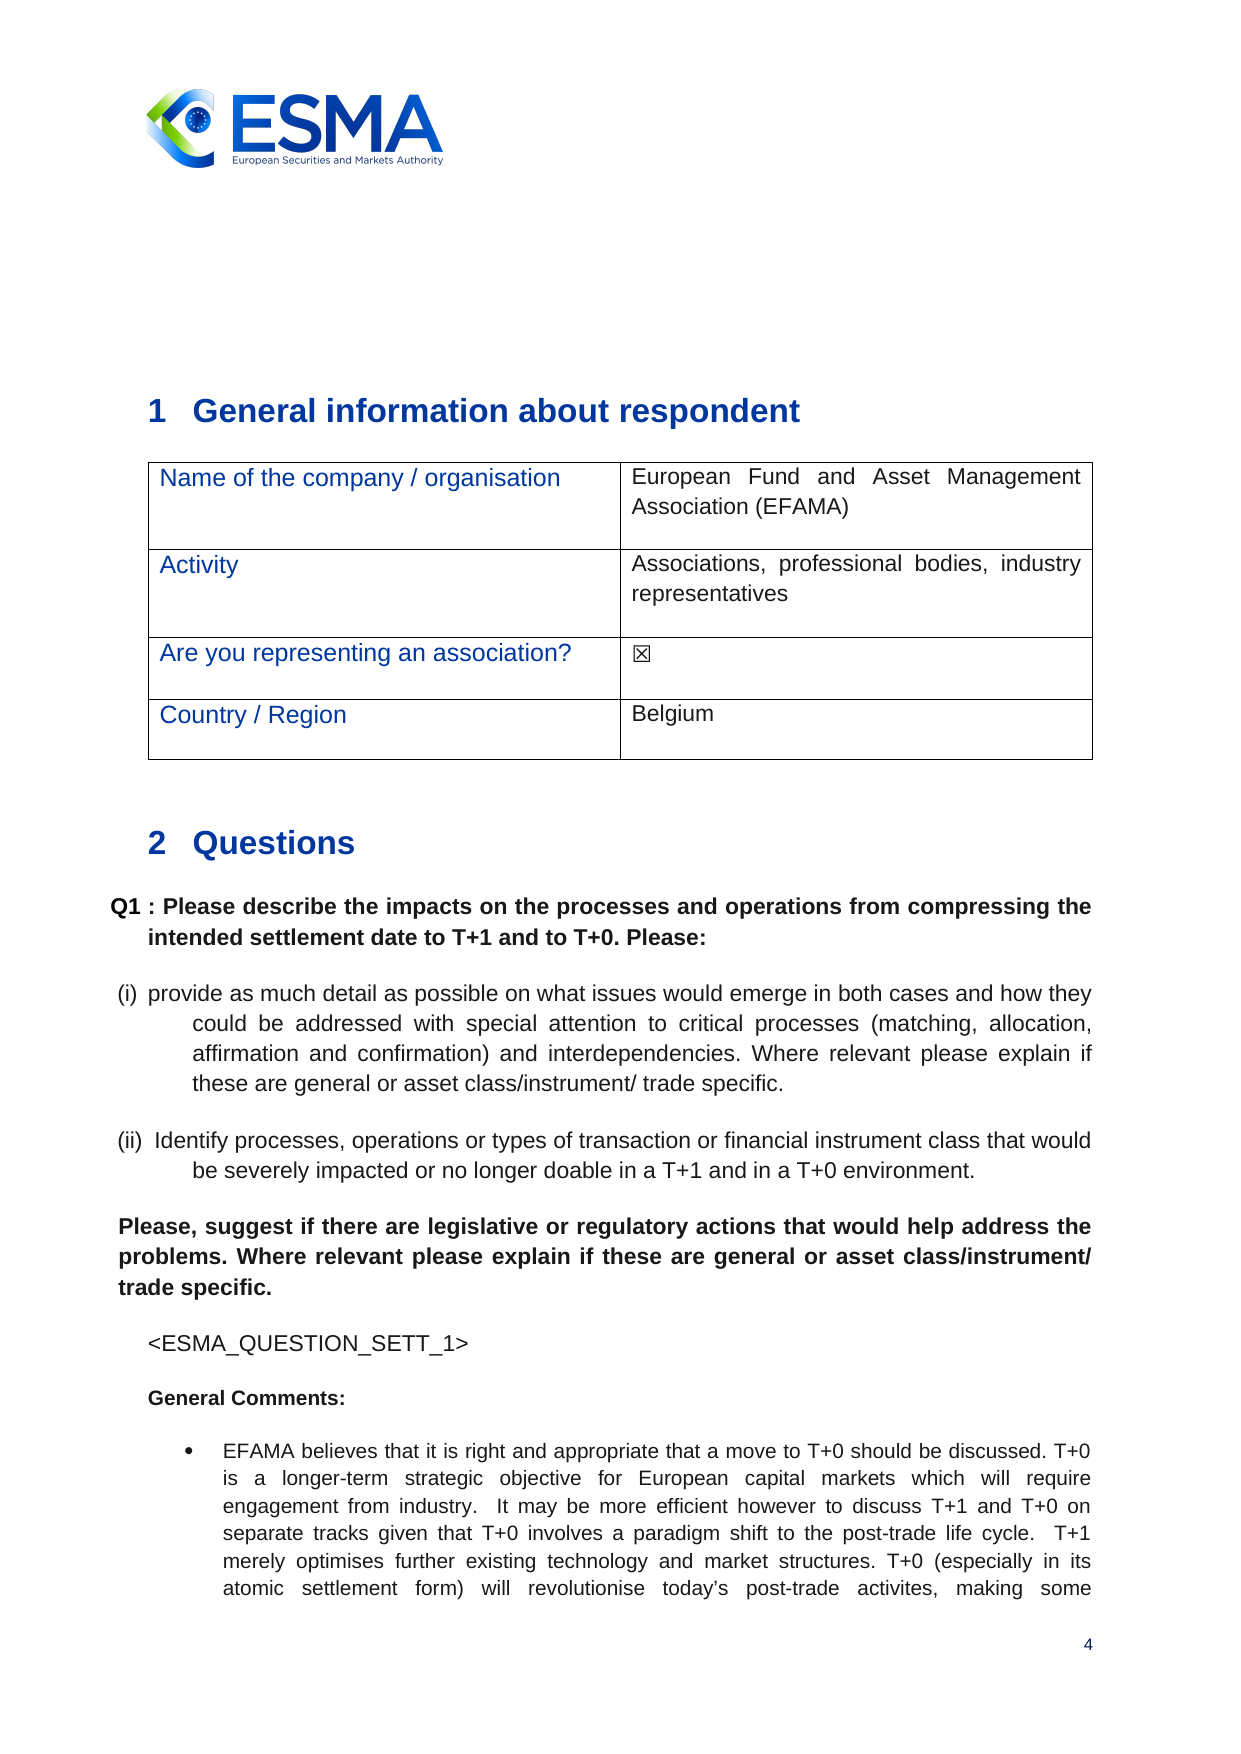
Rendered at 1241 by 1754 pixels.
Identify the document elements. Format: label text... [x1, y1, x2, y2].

list Identify processes, operations or types of transaction or financial instrument class that would be severely impacted or no longer doable in a T+1 and in a T+0 environment. [117, 1127, 1093, 1183]
table_cell Activity [149, 550, 620, 637]
picture [146, 89, 443, 168]
list provide as much detail as possible on what issues would emerge in both cases and how they could be addressed with special attention to critical processes (matching, allocation, affirmation and confirmation) and interdependencies. Where relevant please explain if these are general or asset class/instrument/ trade specific. [117, 980, 1093, 1097]
subtitle General information about respondent [148, 391, 1093, 430]
table_header Name of the company / organisation [149, 463, 620, 549]
list : Please describe the impacts on the processes and operations from compressing the intended settlement date to T+1 and to T+0. Please: [110, 893, 1093, 950]
text Please, suggest if there are legislative or regulatory actions that would help address the problems. Where relevant please explain if these are general or asset class/instrument/ trade specific. [118, 1213, 1093, 1300]
subtitle Questions [148, 823, 1093, 862]
table_cell Country / Region [149, 700, 620, 758]
text <ESMA_QUESTION_SETT_1> [148, 1330, 1093, 1356]
table_cell Are you representing an association? [149, 638, 620, 699]
text General Comments: [148, 1386, 1093, 1410]
